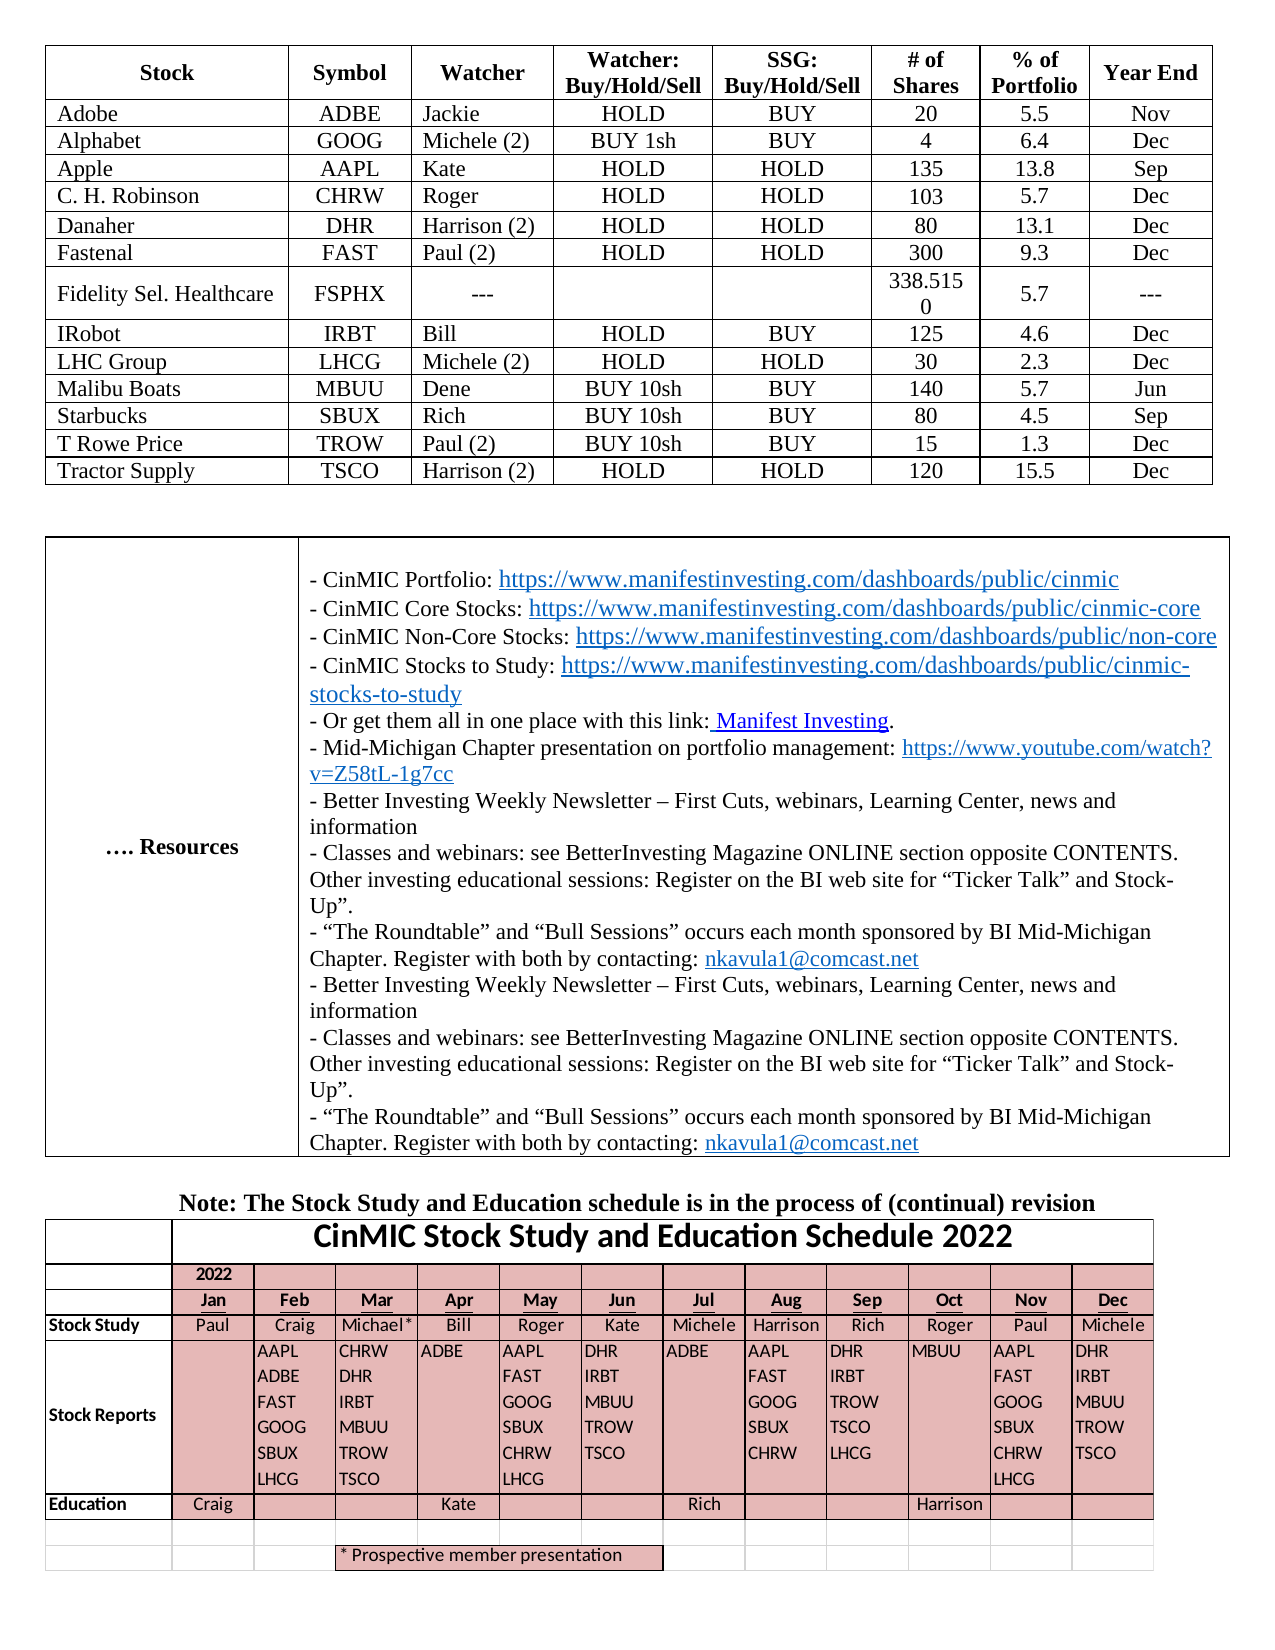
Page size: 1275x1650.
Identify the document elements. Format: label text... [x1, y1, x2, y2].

table_cell 80 [872, 212, 979, 238]
table_header - CinMIC Portfolio: https://www.manifestinvesting.com/dashboards/public/cinmic - CinMIC Core Stocks: https://www.manifestinvesting.com/dashboards/public/cinmic-core - CinMIC Non-Core Stocks: https://www.manifestinvesting.com/dashboards/public/non-core - CinMIC Stocks to Study: https://www.manifestinvesting.com/dashboards/public/cinmic-stocks-to-study - Or get them all in one place with this link: Manifest Investing. - Mid-Michigan Chapter presentation on portfolio management: https://www.youtube.com/watch?v=Z58tL-1g7cc - Better Investing Weekly Newsletter – First Cuts, webinars, Learning Center, news and information - Classes and webinars: see BetterInvesting Magazine ONLINE section opposite CONTENTS. Other investing educational sessions: Register on the BI web site for “Ticker Talk” and Stock-Up”. - “The Roundtable” and “Bull Sessions” occurs each month sponsored by BI Mid-Michigan Chapter. Register with both by contacting: nkavula1@comcast.net - Better Investing Weekly Newsletter – First Cuts, webinars, Learning Center, news and information - Classes and webinars: see BetterInvesting Magazine ONLINE section opposite CONTENTS. Other investing educational sessions: Register on the BI web site for “Ticker Talk” and Stock-Up”. - “The Roundtable” and “Bull Sessions” occurs each month sponsored by BI Mid-Michigan Chapter. Register with both by contacting: nkavula1@comcast.net [299, 538, 1229, 1156]
table_cell BUY [713, 375, 871, 402]
table_cell TSCO [289, 458, 411, 484]
table_cell Paul (2) [412, 430, 553, 456]
table_cell 5.7 [981, 182, 1089, 211]
table_cell HOLD [713, 155, 871, 181]
table_cell Michele (2) [412, 348, 553, 374]
table_cell --- [412, 267, 553, 319]
table_cell 103 [872, 182, 979, 211]
table_cell Nov [1090, 100, 1212, 126]
table_cell CHRW [289, 182, 411, 211]
table_cell HOLD [554, 239, 712, 266]
table_cell C. H. Robinson [46, 182, 288, 211]
table_cell HOLD [713, 348, 871, 374]
table_cell 20 [872, 100, 979, 126]
table_cell Rich [412, 403, 553, 429]
table_cell Adobe [46, 100, 288, 126]
table_cell BUY [713, 403, 871, 429]
table_cell Dec [1090, 348, 1212, 374]
table_cell Danaher [46, 212, 288, 238]
table_cell Harrison (2) [412, 458, 553, 484]
table_cell DHR [289, 212, 411, 238]
table_cell 15.5 [981, 458, 1089, 484]
table_cell IRBT [289, 320, 411, 347]
table_cell BUY 1sh [554, 127, 712, 153]
table_cell 4.5 [981, 403, 1089, 429]
table_cell HOLD [554, 212, 712, 238]
table_header …. Resources [46, 538, 298, 1156]
table_cell HOLD [713, 239, 871, 266]
table_cell BUY [713, 127, 871, 153]
table_header # of Shares [872, 46, 979, 99]
table_cell BUY [713, 320, 871, 347]
table_cell 15 [872, 430, 979, 456]
table_cell Fidelity Sel. Healthcare [46, 267, 288, 319]
table_cell BUY 10sh [554, 375, 712, 402]
table_cell HOLD [554, 155, 712, 181]
table_cell MBUU [289, 375, 411, 402]
table_cell FAST [289, 239, 411, 266]
table_header Watcher [412, 46, 553, 99]
table_header SSG: Buy/Hold/Sell [713, 46, 871, 99]
table_cell Apple [46, 155, 288, 181]
table_cell HOLD [554, 320, 712, 347]
table_cell Sep [1090, 403, 1212, 429]
table_cell HOLD [554, 100, 712, 126]
table_cell LHCG [289, 348, 411, 374]
table_cell Roger [412, 182, 553, 211]
table_cell GOOG [289, 127, 411, 153]
table_cell HOLD [554, 458, 712, 484]
table_cell IRobot [46, 320, 288, 347]
table_cell 5.7 [981, 267, 1089, 319]
table_cell 9.3 [981, 239, 1089, 266]
table_header Symbol [289, 46, 411, 99]
table_cell Jun [1090, 375, 1212, 402]
table_cell Sep [1090, 155, 1212, 181]
table_cell BUY 10sh [554, 430, 712, 456]
table_header Watcher: Buy/Hold/Sell [554, 46, 712, 99]
table_cell HOLD [713, 182, 871, 211]
table_cell Alphabet [46, 127, 288, 153]
text Note: The Stock Study and Education schedule is in the process of (continual) revision [45, 1188, 1230, 1216]
table_cell --- [1090, 267, 1212, 319]
table_cell 140 [872, 375, 979, 402]
table_cell 6.4 [981, 127, 1089, 153]
table_cell 120 [872, 458, 979, 484]
table_cell LHC Group [46, 348, 288, 374]
table_cell Dec [1090, 320, 1212, 347]
table_header Year End [1090, 46, 1212, 99]
table_cell 30 [872, 348, 979, 374]
table_cell Malibu Boats [46, 375, 288, 402]
table_header % of Portfolio [981, 46, 1089, 99]
table_cell Fastenal [46, 239, 288, 266]
table_cell Tractor Supply [46, 458, 288, 484]
table_cell 1.3 [981, 430, 1089, 456]
table_cell Dene [412, 375, 553, 402]
table_cell Dec [1090, 239, 1212, 266]
table_cell Harrison (2) [412, 212, 553, 238]
table_cell HOLD [554, 348, 712, 374]
table_cell BUY [713, 100, 871, 126]
table_cell Bill [412, 320, 553, 347]
table_cell Dec [1090, 430, 1212, 456]
table_cell AAPL [289, 155, 411, 181]
table_cell 338.5150 [872, 267, 979, 319]
table_cell Kate [412, 155, 553, 181]
table_cell [713, 267, 871, 319]
table_cell 300 [872, 239, 979, 266]
table_cell HOLD [713, 212, 871, 238]
table_cell 4 [872, 127, 979, 153]
table_cell Dec [1090, 458, 1212, 484]
table_cell 13.8 [981, 155, 1089, 181]
table_cell HOLD [554, 182, 712, 211]
table_header Stock [46, 46, 288, 99]
table_cell 135 [872, 155, 979, 181]
table_cell 13.1 [981, 212, 1089, 238]
table_cell [554, 267, 712, 319]
table_cell Dec [1090, 182, 1212, 211]
table_cell FSPHX [289, 267, 411, 319]
table_cell Dec [1090, 212, 1212, 238]
table_cell Paul (2) [412, 239, 553, 266]
table_cell ADBE [289, 100, 411, 126]
table_cell BUY 10sh [554, 403, 712, 429]
table_cell Jackie [412, 100, 553, 126]
table_cell 4.6 [981, 320, 1089, 347]
table_cell T Rowe Price [46, 430, 288, 456]
table_cell 2.3 [981, 348, 1089, 374]
table_cell Dec [1090, 127, 1212, 153]
table_cell 125 [872, 320, 979, 347]
table_cell BUY [713, 430, 871, 456]
table_cell Starbucks [46, 403, 288, 429]
table_cell HOLD [713, 458, 871, 484]
table_cell 80 [872, 403, 979, 429]
table_cell 5.7 [981, 375, 1089, 402]
table_cell 5.5 [981, 100, 1089, 126]
table_cell Michele (2) [412, 127, 553, 153]
table_cell SBUX [289, 403, 411, 429]
table_cell TROW [289, 430, 411, 456]
